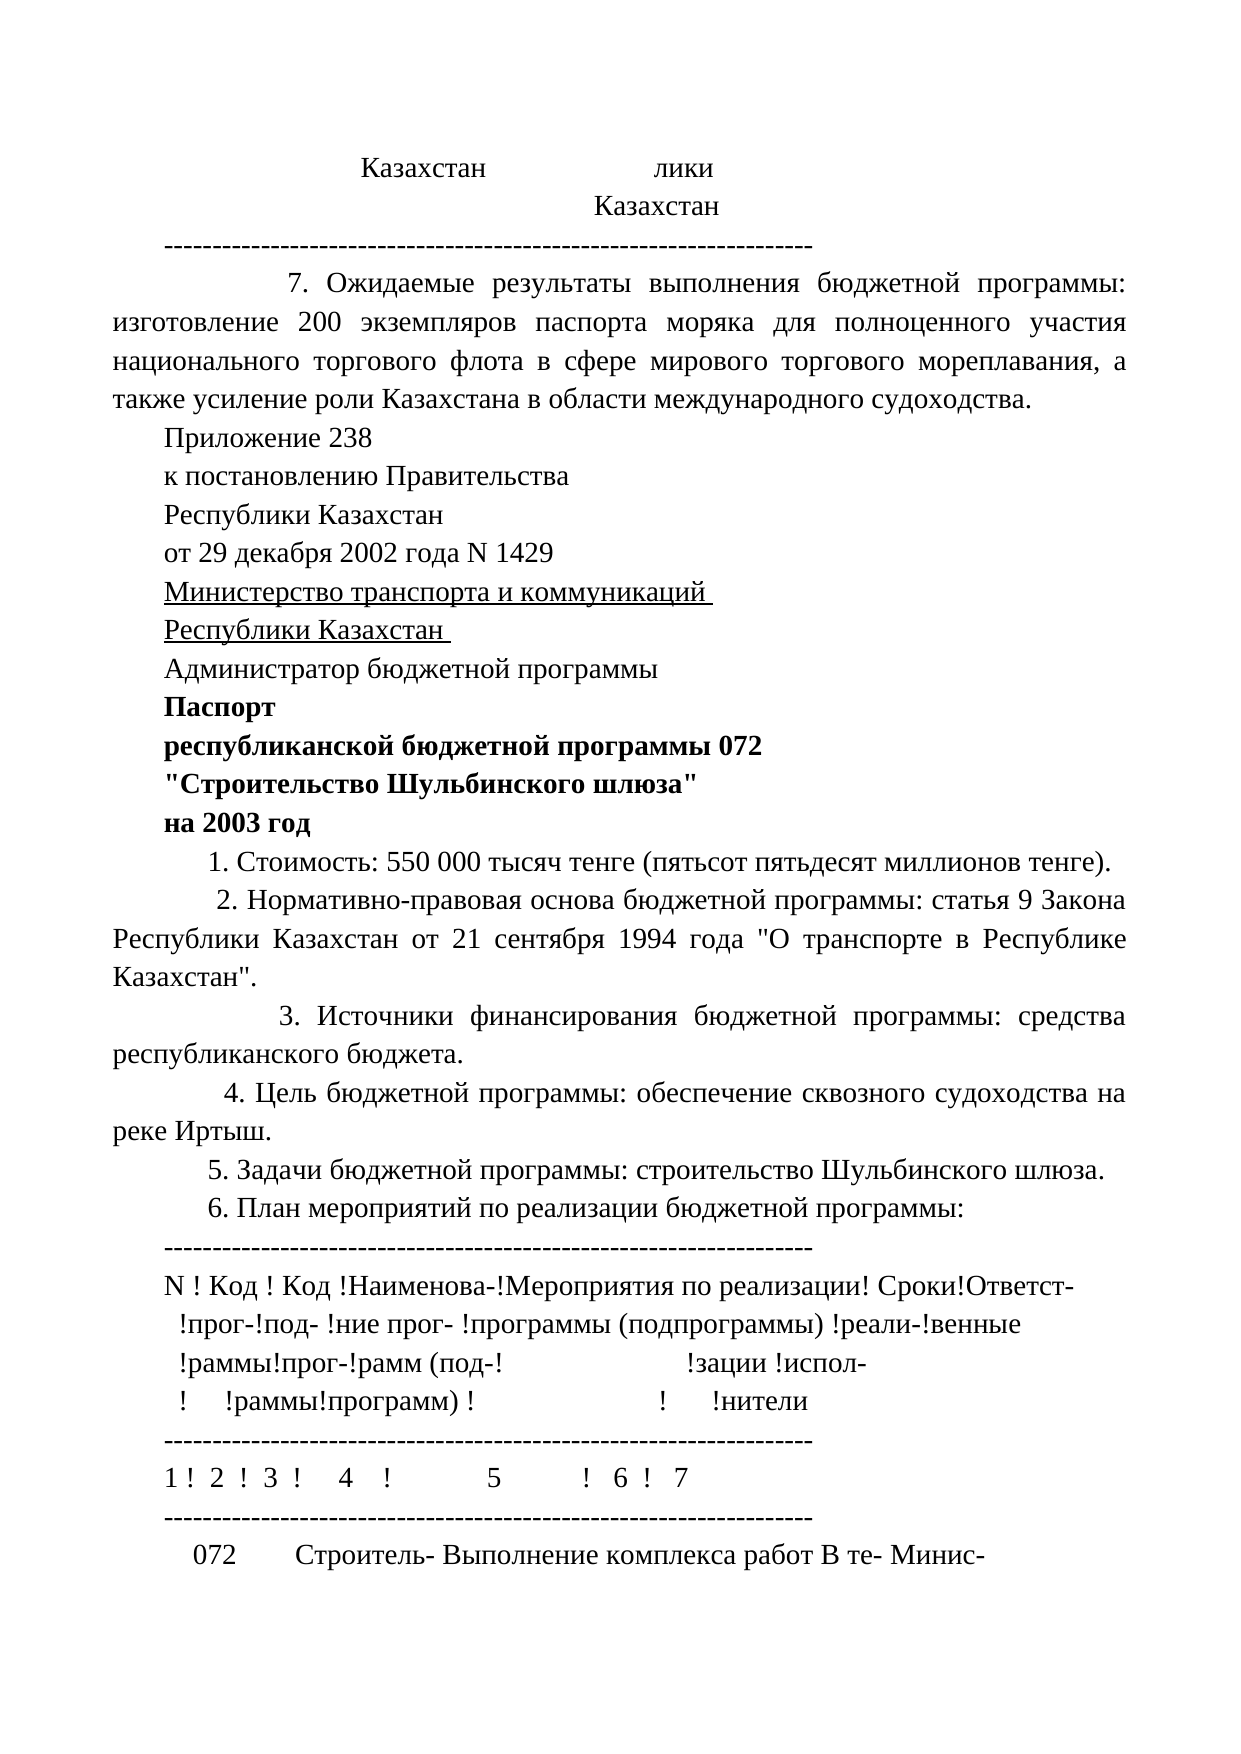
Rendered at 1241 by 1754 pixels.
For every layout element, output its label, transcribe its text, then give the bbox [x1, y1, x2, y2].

text Казахстан лики [112, 150, 1128, 183]
text 3. Источники финансирования бюджетной программы: средства республиканского бюджета. [112, 998, 1128, 1070]
text 1 ! 2 ! 3 ! 4 ! 5 ! 6 ! 7 [112, 1460, 1128, 1494]
text N ! Код ! Код !Наименова-!Мероприятия по реализации! Сроки!Ответст- [112, 1268, 1128, 1301]
text "Строительство Шульбинского шлюза" [112, 767, 1128, 800]
text 4. Цель бюджетной программы: обеспечение сквозного судоходства на реке Иртыш. [112, 1075, 1128, 1147]
text ------------------------------------------------------------------- [112, 1499, 1128, 1532]
text республиканской бюджетной программы 072 [112, 728, 1128, 762]
text на 2003 год [112, 805, 1128, 839]
text ! !раммы!программ) ! ! !нители [112, 1383, 1128, 1417]
text 1. Стоимость: 550 000 тысяч тенге (пятьсот пятьдесят миллионов тенге). [112, 844, 1128, 877]
text Приложение 238 [112, 420, 1128, 453]
text Республики Казахстан [112, 497, 1128, 530]
text !прог-!под- !ние прог- !программы (подпрограммы) !реали-!венные [112, 1306, 1128, 1340]
text ------------------------------------------------------------------- [112, 227, 1128, 261]
text Администратор бюджетной программы [112, 651, 1128, 684]
text Казахстан [112, 188, 1128, 222]
text ------------------------------------------------------------------- [112, 1229, 1128, 1263]
text Министерство транспорта и коммуникаций [112, 574, 1128, 607]
text 2. Нормативно-правовая основа бюджетной программы: статья 9 Закона Республики Казахстан от 21 сентября 1994 года "О транспорте в Республике Казахстан". [112, 882, 1128, 993]
text !раммы!прог-!рамм (под-! !зации !испол- [112, 1345, 1128, 1378]
text Республики Казахстан [112, 612, 1128, 646]
text 6. План мероприятий по реализации бюджетной программы: [112, 1191, 1128, 1224]
text 7. Ожидаемые результаты выполнения бюджетной программы: изготовление 200 экземпляров паспорта моряка для полноценного участия национального торгового флота в сфере мирового торгового мореплавания, а также усиление роли Казахстана в области международного судоходства. [112, 266, 1128, 415]
text Паспорт [112, 689, 1128, 723]
text от 29 декабря 2002 года N 1429 [112, 535, 1128, 569]
text 072 Строитель- Выполнение комплекса работ В те- Минис- [112, 1537, 1128, 1571]
text 5. Задачи бюджетной программы: строительство Шульбинского шлюза. [112, 1152, 1128, 1186]
text ------------------------------------------------------------------- [112, 1422, 1128, 1455]
text к постановлению Правительства [112, 458, 1128, 492]
